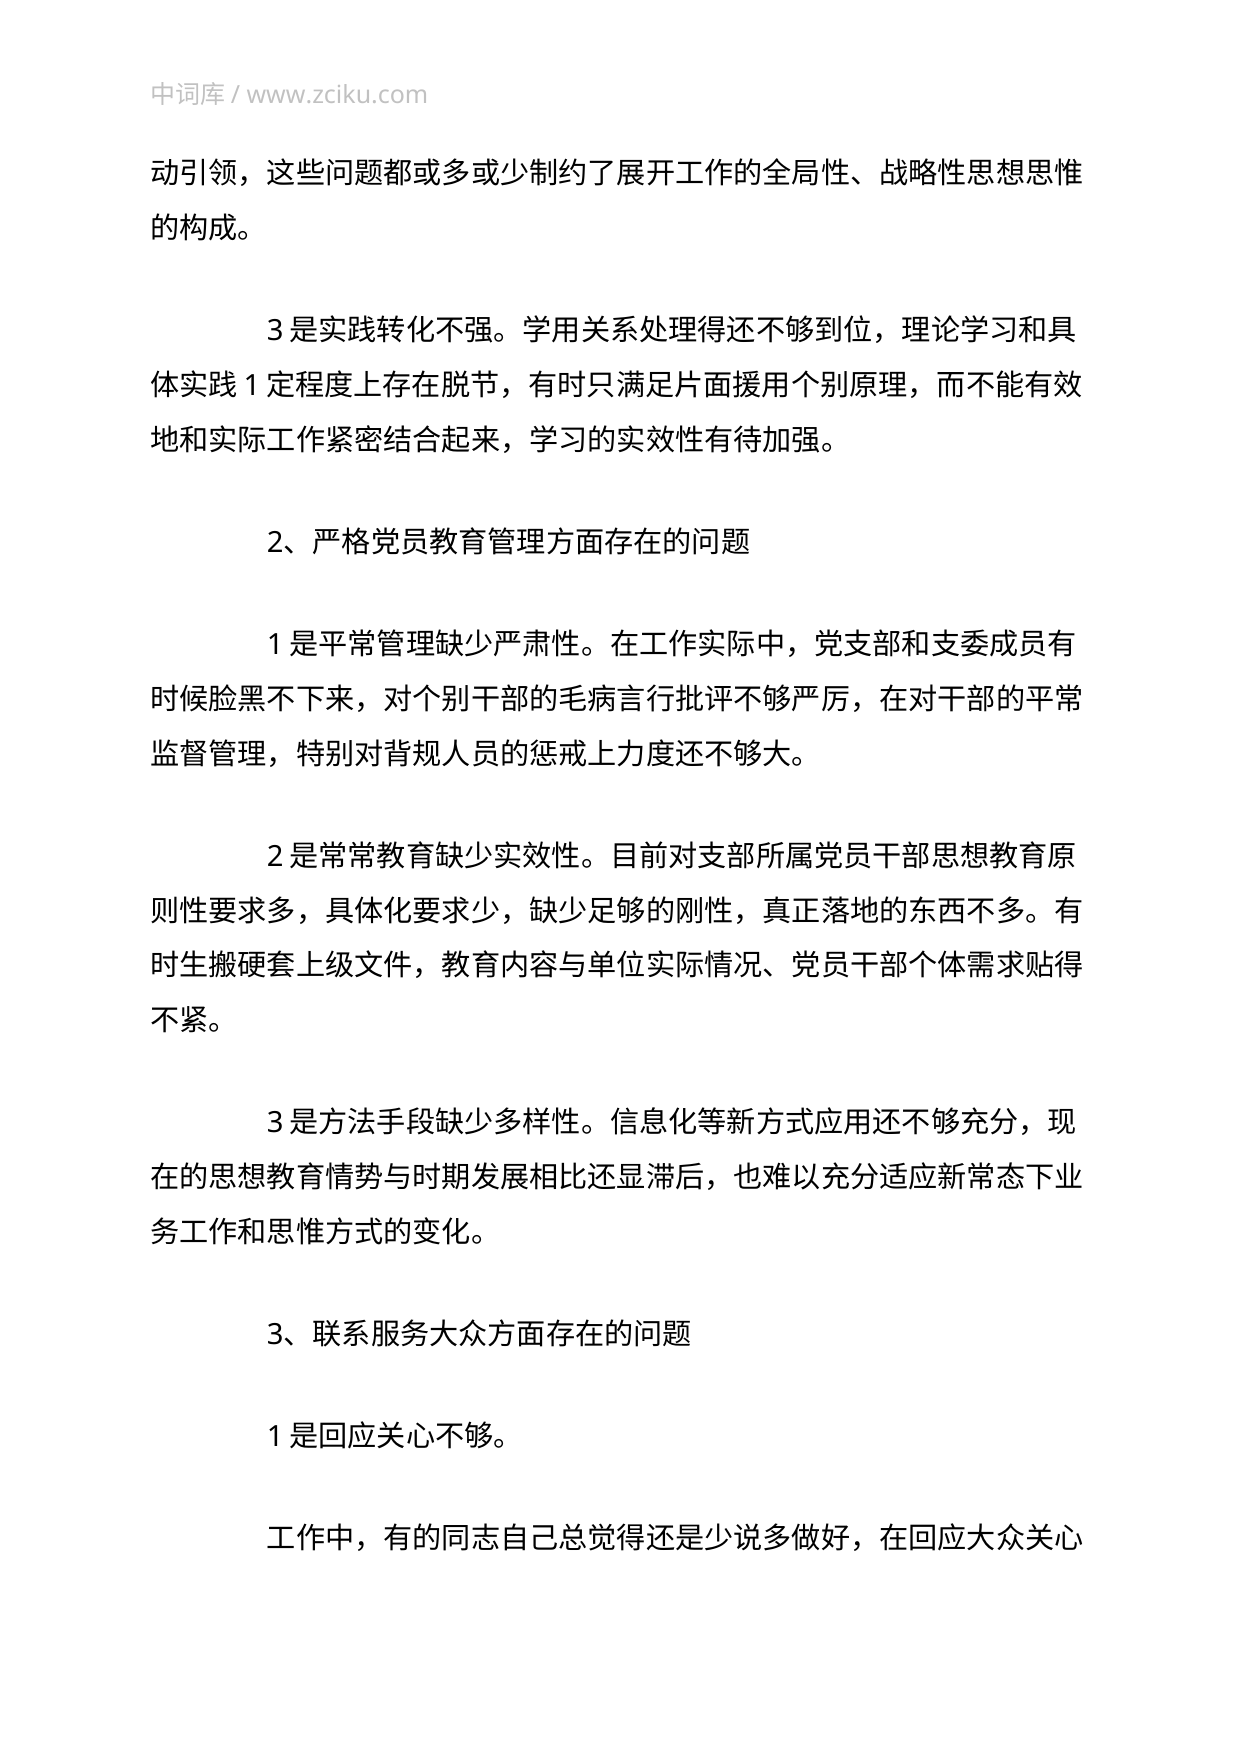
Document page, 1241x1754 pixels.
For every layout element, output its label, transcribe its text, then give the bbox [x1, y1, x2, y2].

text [150, 1514, 1090, 1557]
text 1是回应关心不够。 [150, 1412, 1090, 1455]
text 2是常常教育缺少实效性。目前对支部所属党员干部思想教育原则性要求多，具体化要求少，缺少足够的刚性，真正落地的东西不多。有时生搬硬套上级文件，教育内容与单位实际情况、党员干部个体需求贴得不紧。 [150, 832, 1090, 1039]
text 3、联系服务大众方面存在的问题 [150, 1310, 1090, 1353]
text 1是平常管理缺少严肃性。在工作实际中，党支部和支委成员有时候脸黑不下来，对个别干部的毛病言行批评不够严厉，在对干部的平常监督管理，特别对背规人员的惩戒上力度还不够大。 [150, 620, 1090, 773]
text 3是方法手段缺少多样性。信息化等新方式应用还不够充分，现在的思想教育情势与时期发展相比还显滞后，也难以充分适应新常态下业务工作和思惟方式的变化。 [150, 1099, 1090, 1251]
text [150, 150, 1090, 247]
text 2、严格党员教育管理方面存在的问题 [150, 518, 1090, 561]
text 3是实践转化不强。学用关系处理得还不够到位，理论学习和具体实践1定程度上存在脱节，有时只满足片面援用个别原理，而不能有效地和实际工作紧密结合起来，学习的实效性有待加强。 [150, 307, 1090, 459]
